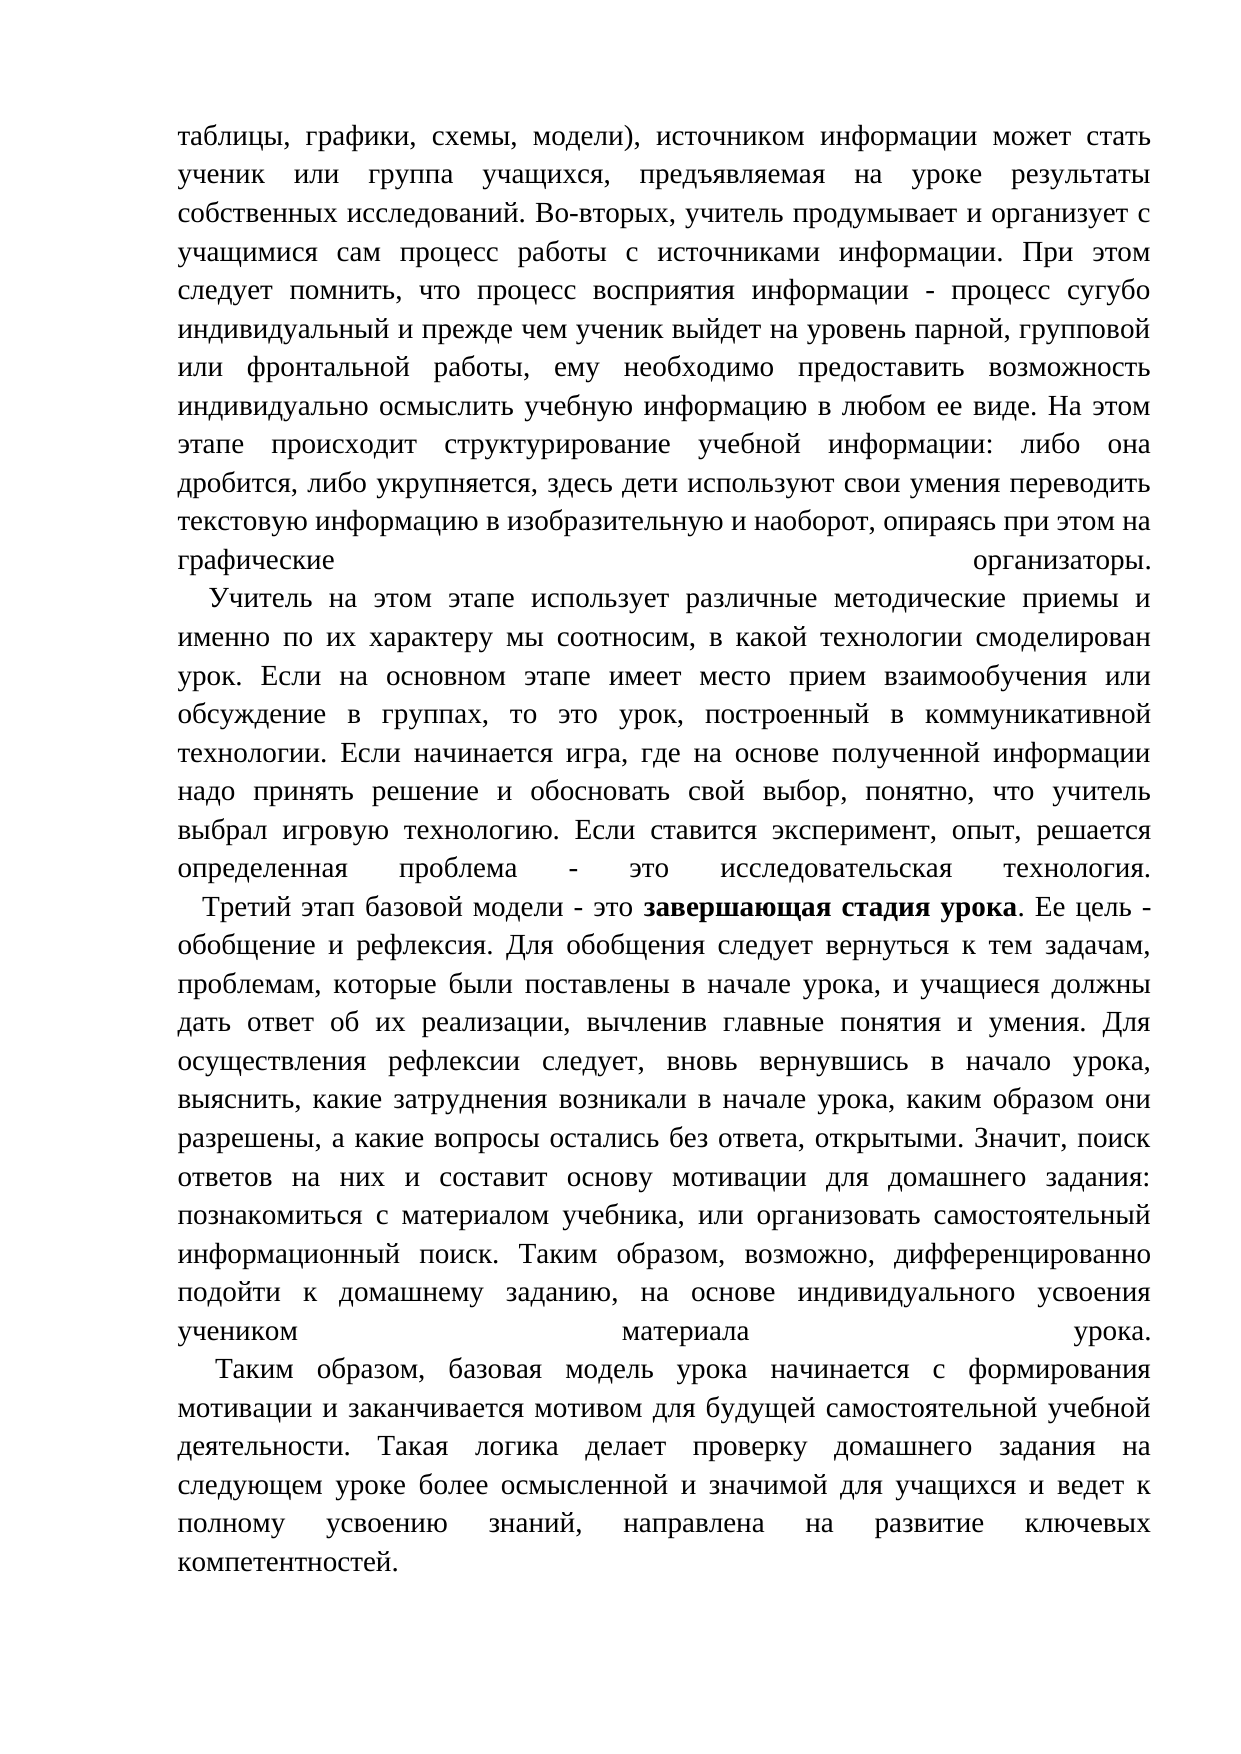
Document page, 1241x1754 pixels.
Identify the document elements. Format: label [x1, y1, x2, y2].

text [177, 118, 1152, 1610]
